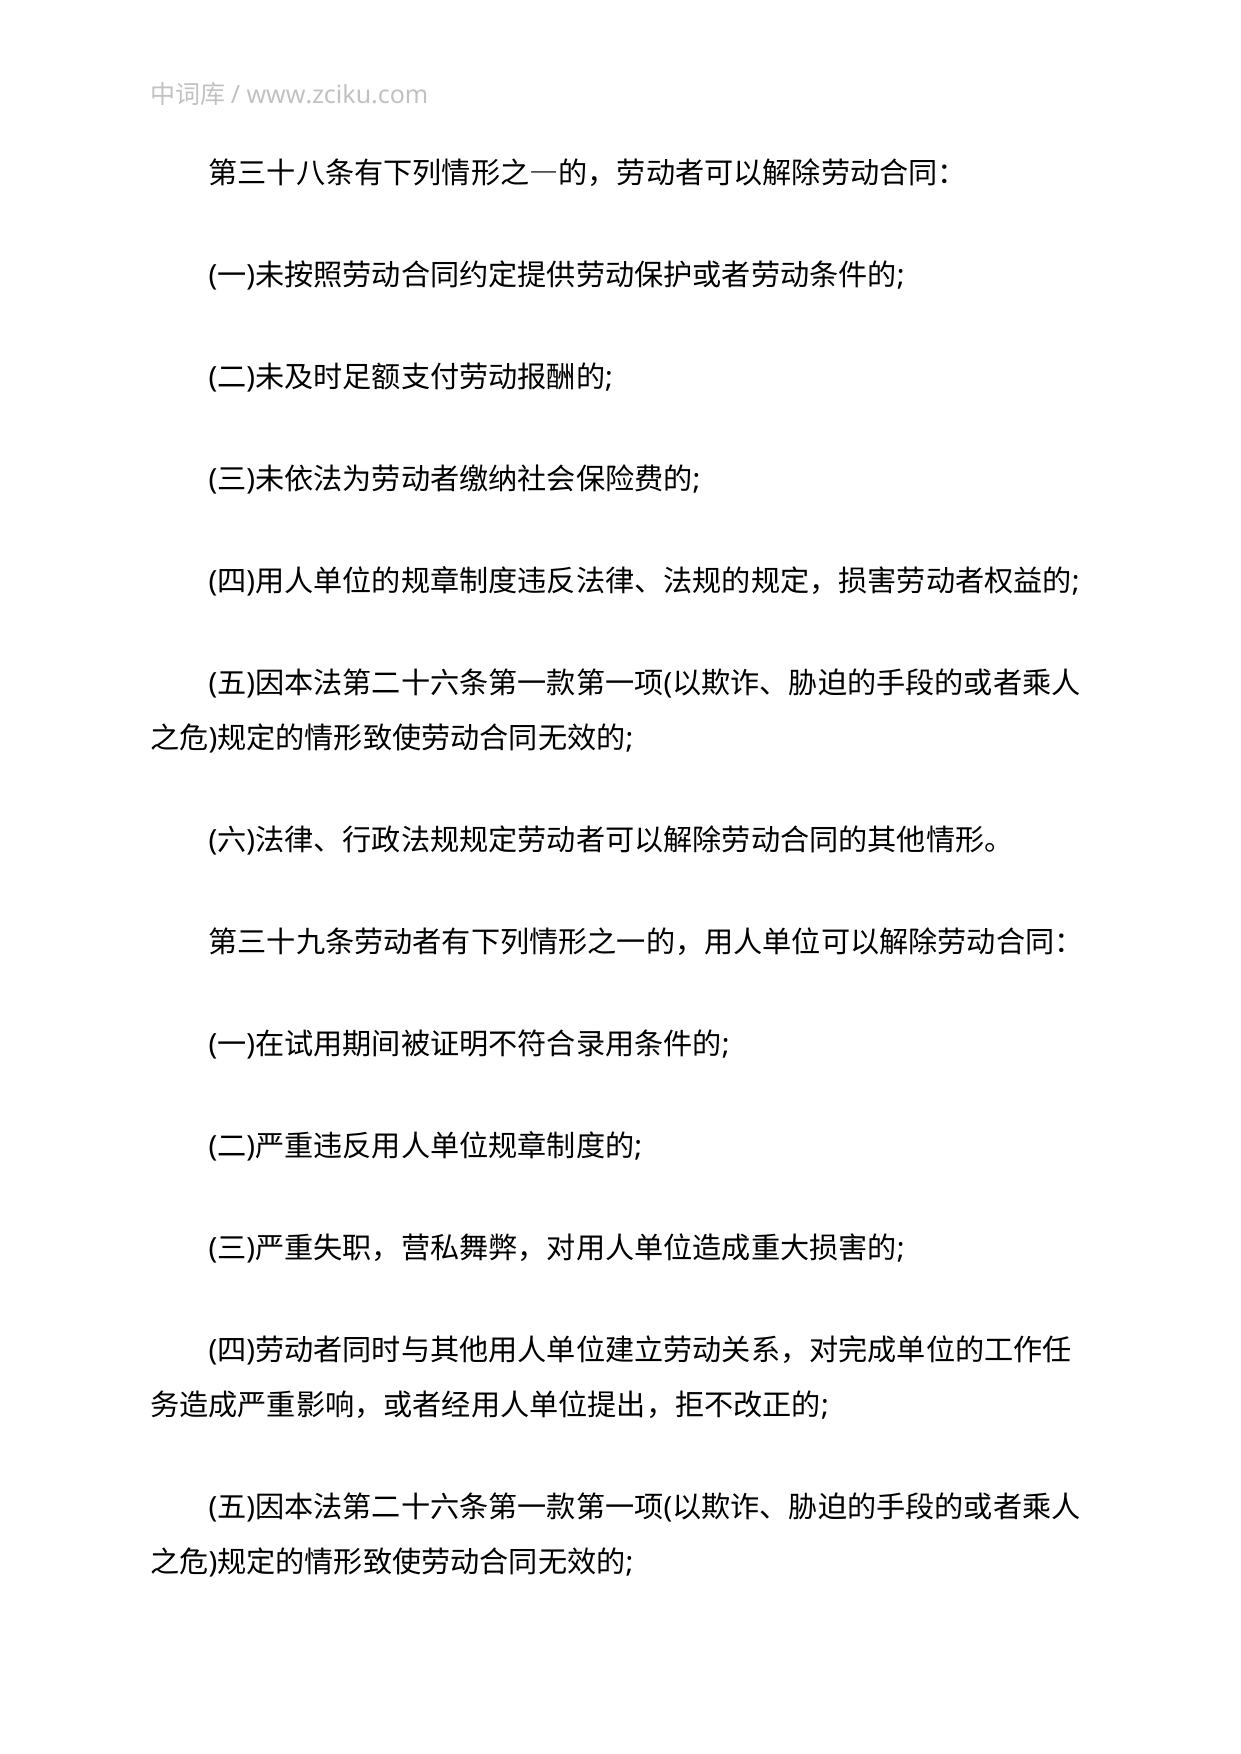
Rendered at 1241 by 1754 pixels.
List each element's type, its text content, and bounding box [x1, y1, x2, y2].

text (一)未按照劳动合同约定提供劳动保护或者劳动条件的; [150, 252, 1090, 294]
text 第三十九条劳动者有下列情形之一的，用人单位可以解除劳动合同： [150, 919, 1090, 961]
text (三)严重失职，营私舞弊，对用人单位造成重大损害的; [150, 1224, 1090, 1267]
text (二)严重违反用人单位规章制度的; [150, 1122, 1090, 1165]
text 第三十八条有下列情形之—的，劳动者可以解除劳动合同： [150, 150, 1090, 192]
text (二)未及时足额支付劳动报酬的; [150, 354, 1090, 396]
text (四)劳动者同时与其他用人单位建立劳动关系，对完成单位的工作任务造成严重影响，或者经用人单位提出，拒不改正的; [150, 1326, 1090, 1424]
text (六)法律、行政法规规定劳动者可以解除劳动合同的其他情形。 [150, 817, 1090, 859]
text (一)在试用期间被证明不符合录用条件的; [150, 1020, 1090, 1063]
text (三)未依法为劳动者缴纳社会保险费的; [150, 456, 1090, 498]
text (五)因本法第二十六条第一款第一项(以欺诈、胁迫的手段的或者乘人之危)规定的情形致使劳动合同无效的; [150, 660, 1090, 757]
text (四)用人单位的规章制度违反法律、法规的规定，损害劳动者权益的; [150, 558, 1090, 600]
text (五)因本法第二十六条第一款第一项(以欺诈、胁迫的手段的或者乘人之危)规定的情形致使劳动合同无效的; [150, 1483, 1090, 1581]
